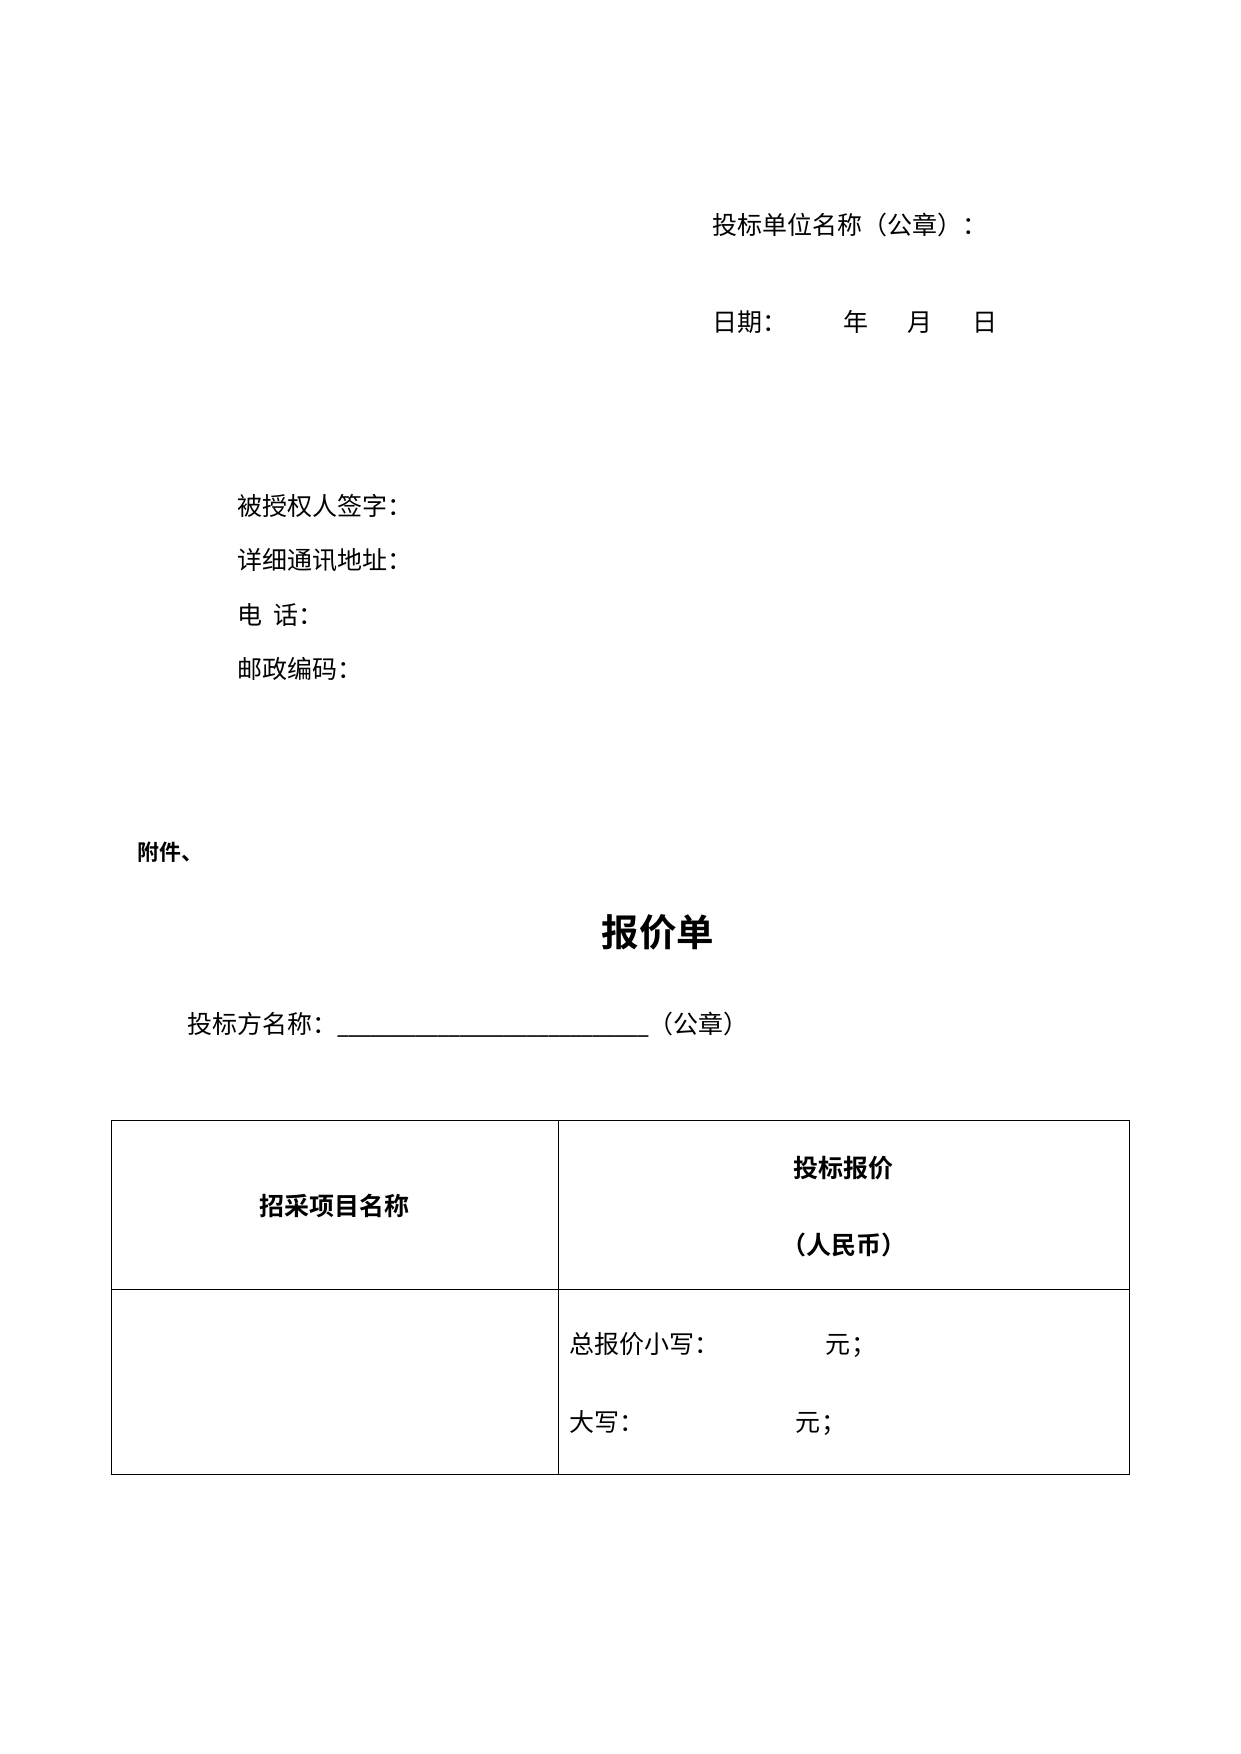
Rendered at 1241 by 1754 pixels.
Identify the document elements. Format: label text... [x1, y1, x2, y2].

text 投标方名称：____________________________（公章） [187, 990, 1053, 1055]
table_cell 总报价小写： 元； 大写： 元； [559, 1290, 1129, 1474]
text 日期： 年 月 日 [187, 303, 1053, 339]
table_header 投标报价 （人民币） [559, 1121, 1129, 1289]
text 电 话： [187, 595, 1053, 631]
text 邮政编码： [187, 649, 1053, 686]
table_header 招采项目名称 [112, 1121, 558, 1289]
text 附件、 [138, 834, 990, 867]
text 被授权人签字： [187, 486, 1053, 523]
text 报价单 [187, 898, 1053, 963]
text 详细通讯地址： [187, 541, 1053, 577]
text 投标单位名称（公章）： [187, 205, 1053, 241]
table_cell [112, 1290, 558, 1474]
